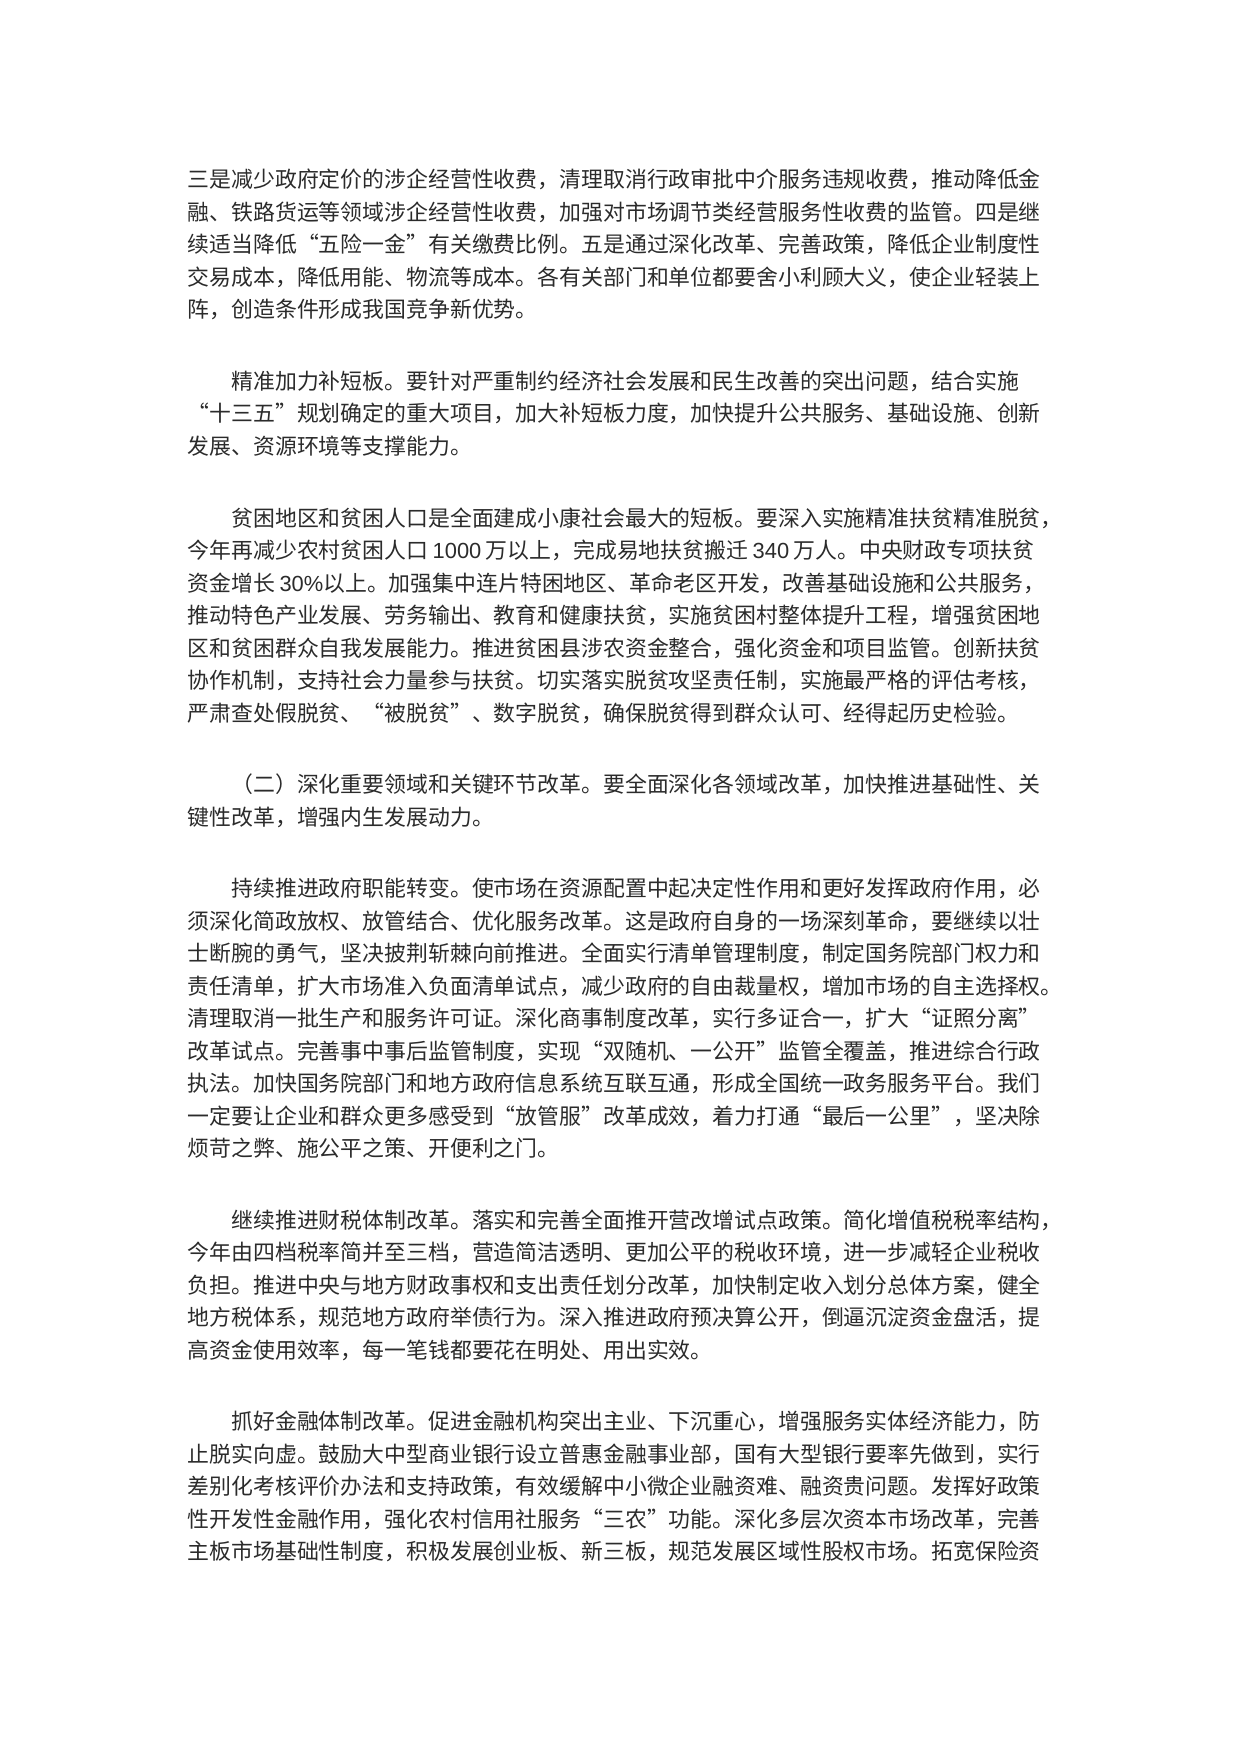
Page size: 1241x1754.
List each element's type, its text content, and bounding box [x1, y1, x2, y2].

text （二）深化重要领域和关键环节改革。要全面深化各领域改革，加快推进基础性、关键性改革，增强内生发展动力。 [187, 767, 1053, 832]
text 精准加力补短板。要针对严重制约经济社会发展和民生改善的突出问题，结合实施“十三五”规划确定的重大项目，加大补短板力度，加快提升公共服务、基础设施、创新发展、资源环境等支撑能力。 [187, 363, 1053, 461]
text 继续推进财税体制改革。落实和完善全面推开营改增试点政策。简化增值税税率结构，今年由四档税率简并至三档，营造简洁透明、更加公平的税收环境，进一步减轻企业税收负担。推进中央与地方财政事权和支出责任划分改革，加快制定收入划分总体方案，健全地方税体系，规范地方政府举债行为。深入推进政府预决算公开，倒逼沉淀资金盘活，提高资金使用效率，每一笔钱都要花在明处、用出实效。 [187, 1202, 1053, 1365]
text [187, 162, 1053, 324]
text 贫困地区和贫困人口是全面建成小康社会最大的短板。要深入实施精准扶贫精准脱贫，今年再减少农村贫困人口1000万以上，完成易地扶贫搬迁340万人。中央财政专项扶贫资金增长30%以上。加强集中连片特困地区、革命老区开发，改善基础设施和公共服务，推动特色产业发展、劳务输出、教育和健康扶贫，实施贫困村整体提升工程，增强贫困地区和贫困群众自我发展能力。推进贫困县涉农资金整合，强化资金和项目监管。创新扶贫协作机制，支持社会力量参与扶贫。切实落实脱贫攻坚责任制，实施最严格的评估考核，严肃查处假脱贫、“被脱贫”、数字脱贫，确保脱贫得到群众认可、经得起历史检验。 [187, 500, 1053, 728]
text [187, 1404, 1053, 1566]
text 持续推进政府职能转变。使市场在资源配置中起决定性作用和更好发挥政府作用，必须深化简政放权、放管结合、优化服务改革。这是政府自身的一场深刻革命，要继续以壮士断腕的勇气，坚决披荆斩棘向前推进。全面实行清单管理制度，制定国务院部门权力和责任清单，扩大市场准入负面清单试点，减少政府的自由裁量权，增加市场的自主选择权。清理取消一批生产和服务许可证。深化商事制度改革，实行多证合一，扩大“证照分离”改革试点。完善事中事后监管制度，实现“双随机、一公开”监管全覆盖，推进综合行政执法。加快国务院部门和地方政府信息系统互联互通，形成全国统一政务服务平台。我们一定要让企业和群众更多感受到“放管服”改革成效，着力打通“最后一公里”，坚决除烦苛之弊、施公平之策、开便利之门。 [187, 871, 1053, 1163]
